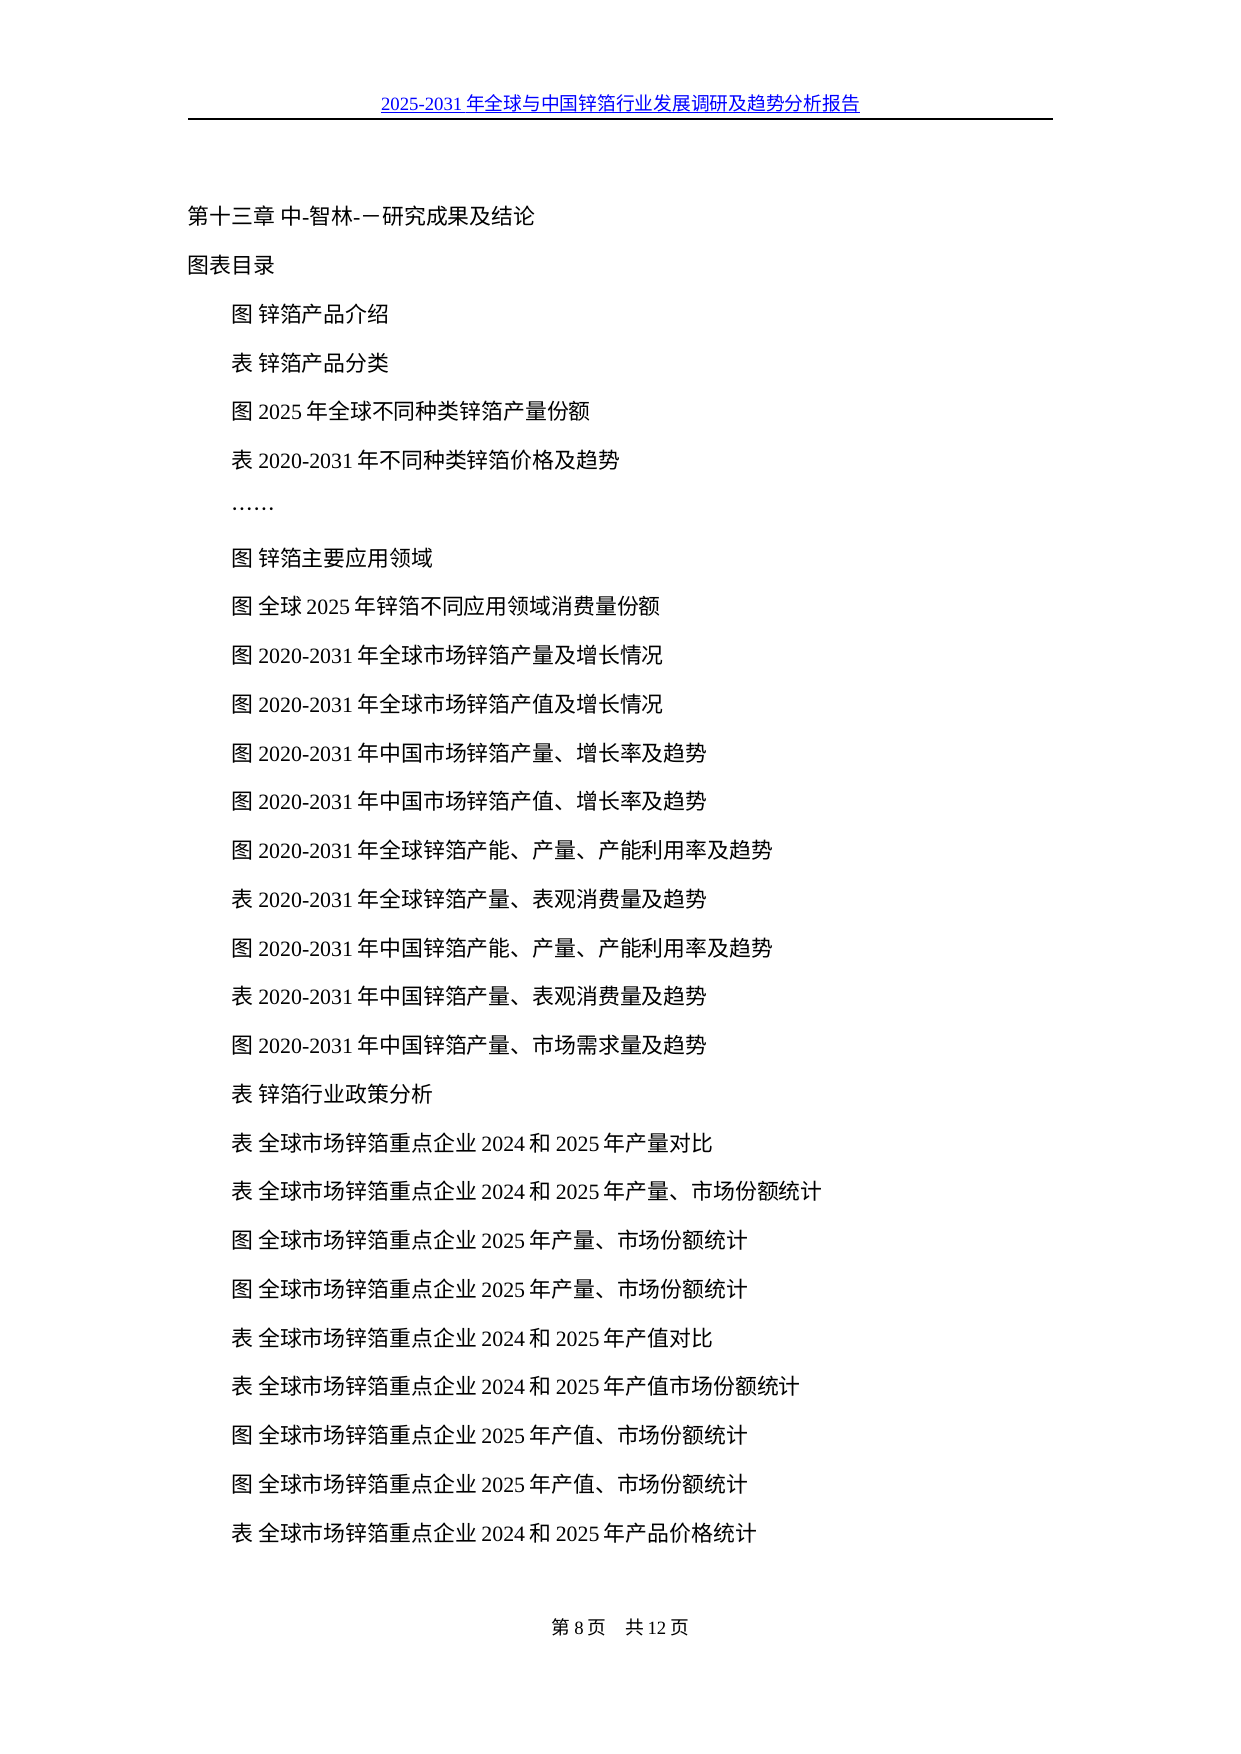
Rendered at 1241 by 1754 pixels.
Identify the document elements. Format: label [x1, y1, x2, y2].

text [187, 150, 1053, 1548]
